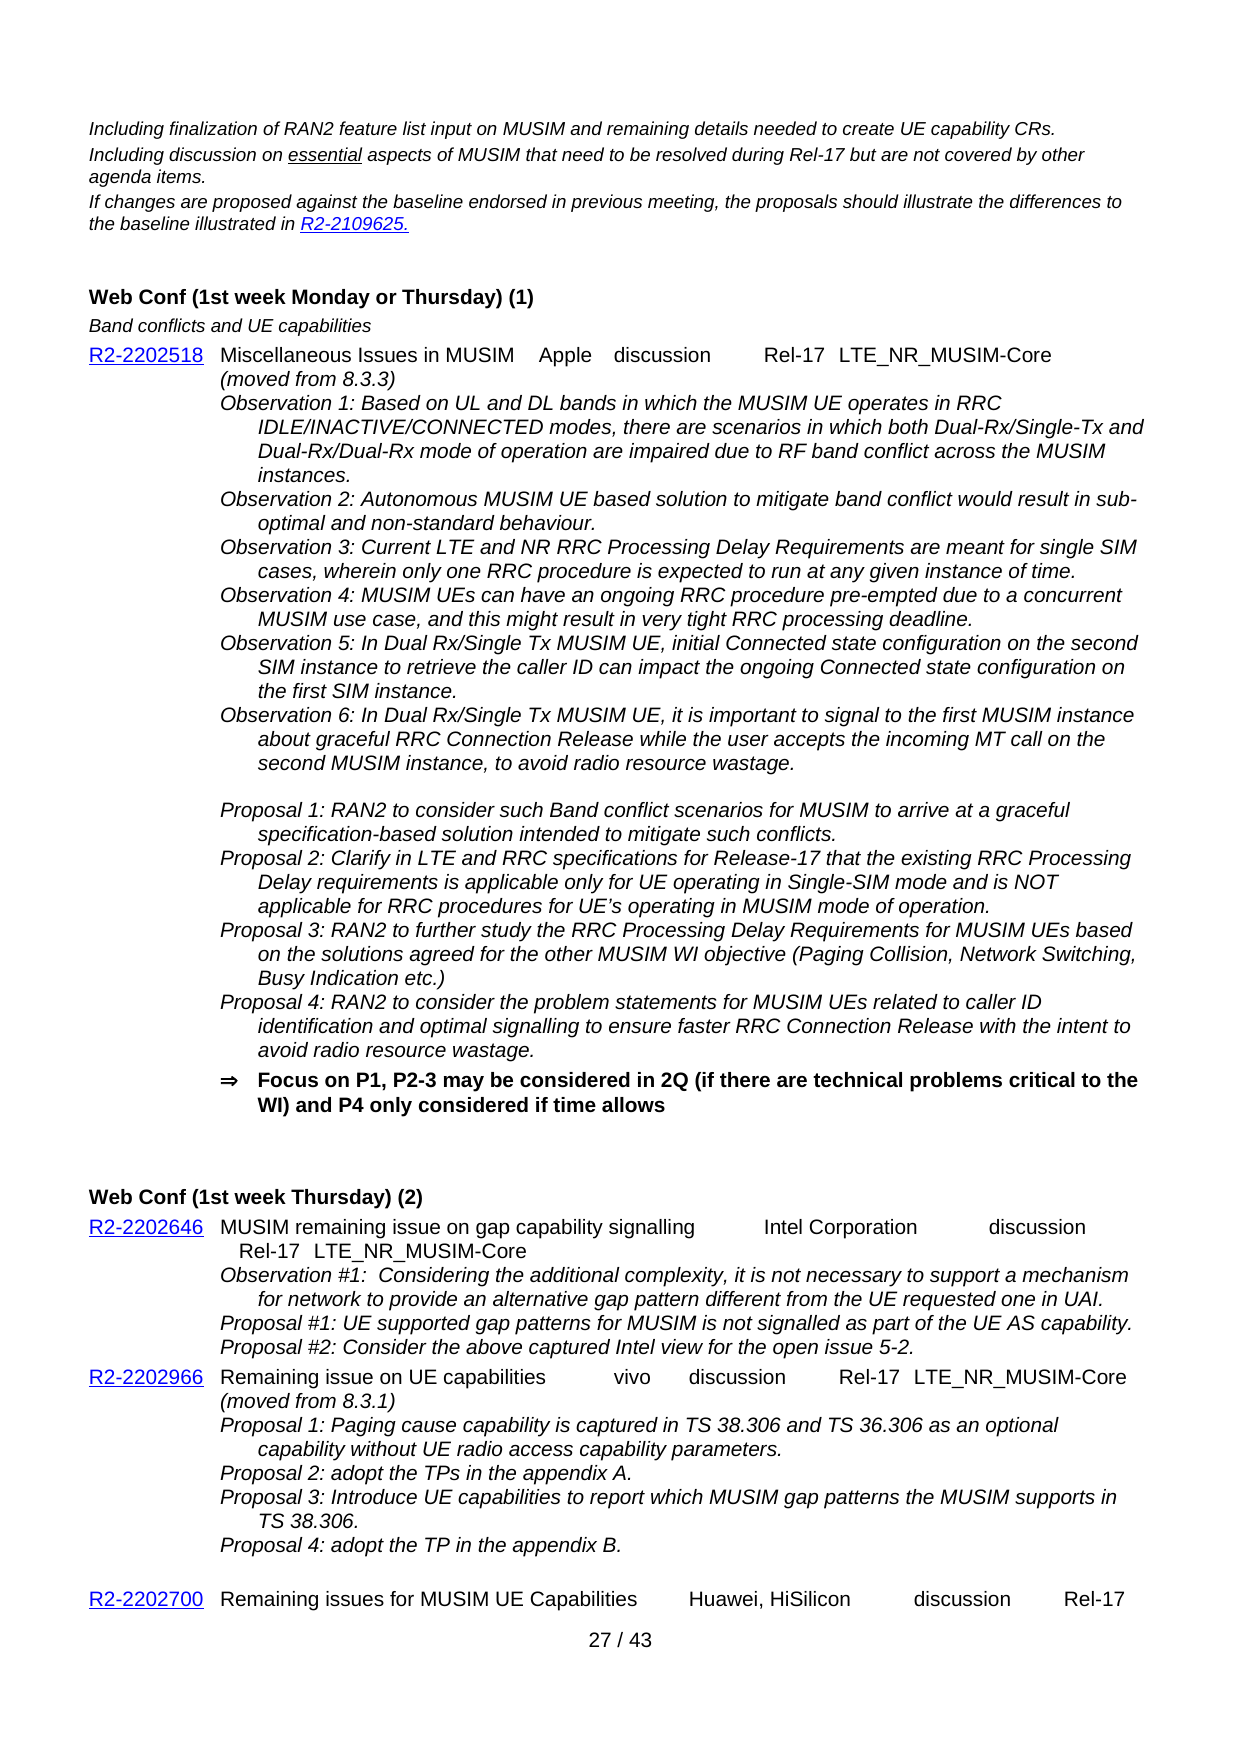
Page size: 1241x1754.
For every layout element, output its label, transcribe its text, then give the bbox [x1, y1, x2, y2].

text Observation 3: Current LTE and NR RRC Processing Delay Requirements are meant for single SIM cases, wherein only one RRC procedure is expected to run at any given instance of time. [220, 535, 1152, 583]
text Proposal 3: RAN2 to further study the RRC Processing Delay Requirements for MUSIM UEs based on the solutions agreed for the other MUSIM WI objective (Paging Collision, Network Switching, Busy Indication etc.) [220, 918, 1152, 990]
title R2-2202966 Remaining issue on UE capabilities vivo discussion Rel-17 LTE_NR_MUSIM-Core [89, 1365, 1152, 1389]
text Observation 2: Autonomous MUSIM UE based solution to mitigate band conflict would result in sub-optimal and non-standard behaviour. [220, 487, 1152, 535]
text Proposal #1: UE supported gap patterns for MUSIM is not signalled as part of the UE AS capability. [220, 1311, 1152, 1334]
text Proposal #2: Consider the above captured Intel view for the open issue 5-2. [220, 1334, 1152, 1358]
text Band conflicts and UE capabilities [89, 315, 1152, 337]
title R2-2202700 Remaining issues for MUSIM UE Capabilities Huawei, HiSilicon discussion Rel-17 [89, 1587, 1152, 1611]
text Observation 5: In Dual Rx/Single Tx MUSIM UE, initial Connected state configuration on the second SIM instance to retrieve the caller ID can impact the ongoing Connected state configuration on the first SIM instance. [220, 631, 1152, 702]
text (moved from 8.3.1) [220, 1389, 1152, 1413]
text Proposal 1: RAN2 to consider such Band conflict scenarios for MUSIM to arrive at a graceful specification-based solution intended to mitigate such conflicts. [220, 798, 1152, 846]
text Observation #1: Considering the additional complexity, it is not necessary to support a mechanism for network to provide an alternative gap pattern different from the UE requested one in UAI. [220, 1263, 1152, 1311]
text Proposal 3: Introduce UE capabilities to report which MUSIM gap patterns the MUSIM supports in TS 38.306. [220, 1484, 1152, 1532]
text Proposal 4: adopt the TP in the appendix B. [220, 1532, 1152, 1556]
text Observation 1: Based on UL and DL bands in which the MUSIM UE operates in RRC IDLE/INACTIVE/CONNECTED modes, there are scenarios in which both Dual-Rx/Single-Tx and Dual-Rx/Dual-Rx mode of operation are impaired due to RF band conflict across the MUSIM instances. [220, 391, 1152, 487]
text (moved from 8.3.3) [220, 367, 1152, 391]
text Proposal 1: Paging cause capability is captured in TS 38.306 and TS 36.306 as an optional capability without UE radio access capability parameters. [220, 1413, 1152, 1461]
text If changes are proposed against the baseline endorsed in previous meeting, the proposals should illustrate the differences to the baseline illustrated in R2-2109625. [89, 191, 1152, 234]
text Focus on P1, P2-3 may be considered in 2Q (if there are technical problems critical to the WI) and P4 only considered if time allows [220, 1068, 1152, 1116]
text Observation 4: MUSIM UEs can have an ongoing RRC procedure pre-empted due to a concurrent MUSIM use case, and this might result in very tight RRC processing deadline. [220, 583, 1152, 631]
text Including finalization of RAN2 feature list input on MUSIM and remaining details needed to create UE capability CRs. [89, 118, 1152, 140]
title R2-2202518 Miscellaneous Issues in MUSIM Apple discussion Rel-17 LTE_NR_MUSIM-Core [89, 343, 1152, 367]
text Proposal 4: RAN2 to consider the problem statements for MUSIM UEs related to caller ID identification and optimal signalling to ensure faster RRC Connection Release with the intent to avoid radio resource wastage. [220, 990, 1152, 1062]
text Observation 6: In Dual Rx/Single Tx MUSIM UE, it is important to signal to the first MUSIM instance about graceful RRC Connection Release while the user accepts the incoming MT call on the second MUSIM instance, to avoid radio resource wastage. [220, 702, 1152, 774]
text Proposal 2: Clarify in LTE and RRC specifications for Release-17 that the existing RRC Processing Delay requirements is applicable only for UE operating in Single-SIM mode and is NOT applicable for RRC procedures for UE’s operating in MUSIM mode of operation. [220, 846, 1152, 918]
text Web Conf (1st week Monday or Thursday) (1) [89, 285, 1152, 309]
text Including discussion on essential aspects of MUSIM that need to be resolved during Rel-17 but are not covered by other agenda items. [89, 144, 1152, 187]
title R2-2202646 MUSIM remaining issue on gap capability signalling Intel Corporation discussion Rel-17 LTE_NR_MUSIM-Core [89, 1215, 1152, 1263]
text Proposal 2: adopt the TPs in the appendix A. [220, 1461, 1152, 1484]
text Web Conf (1st week Thursday) (2) [89, 1184, 1152, 1208]
